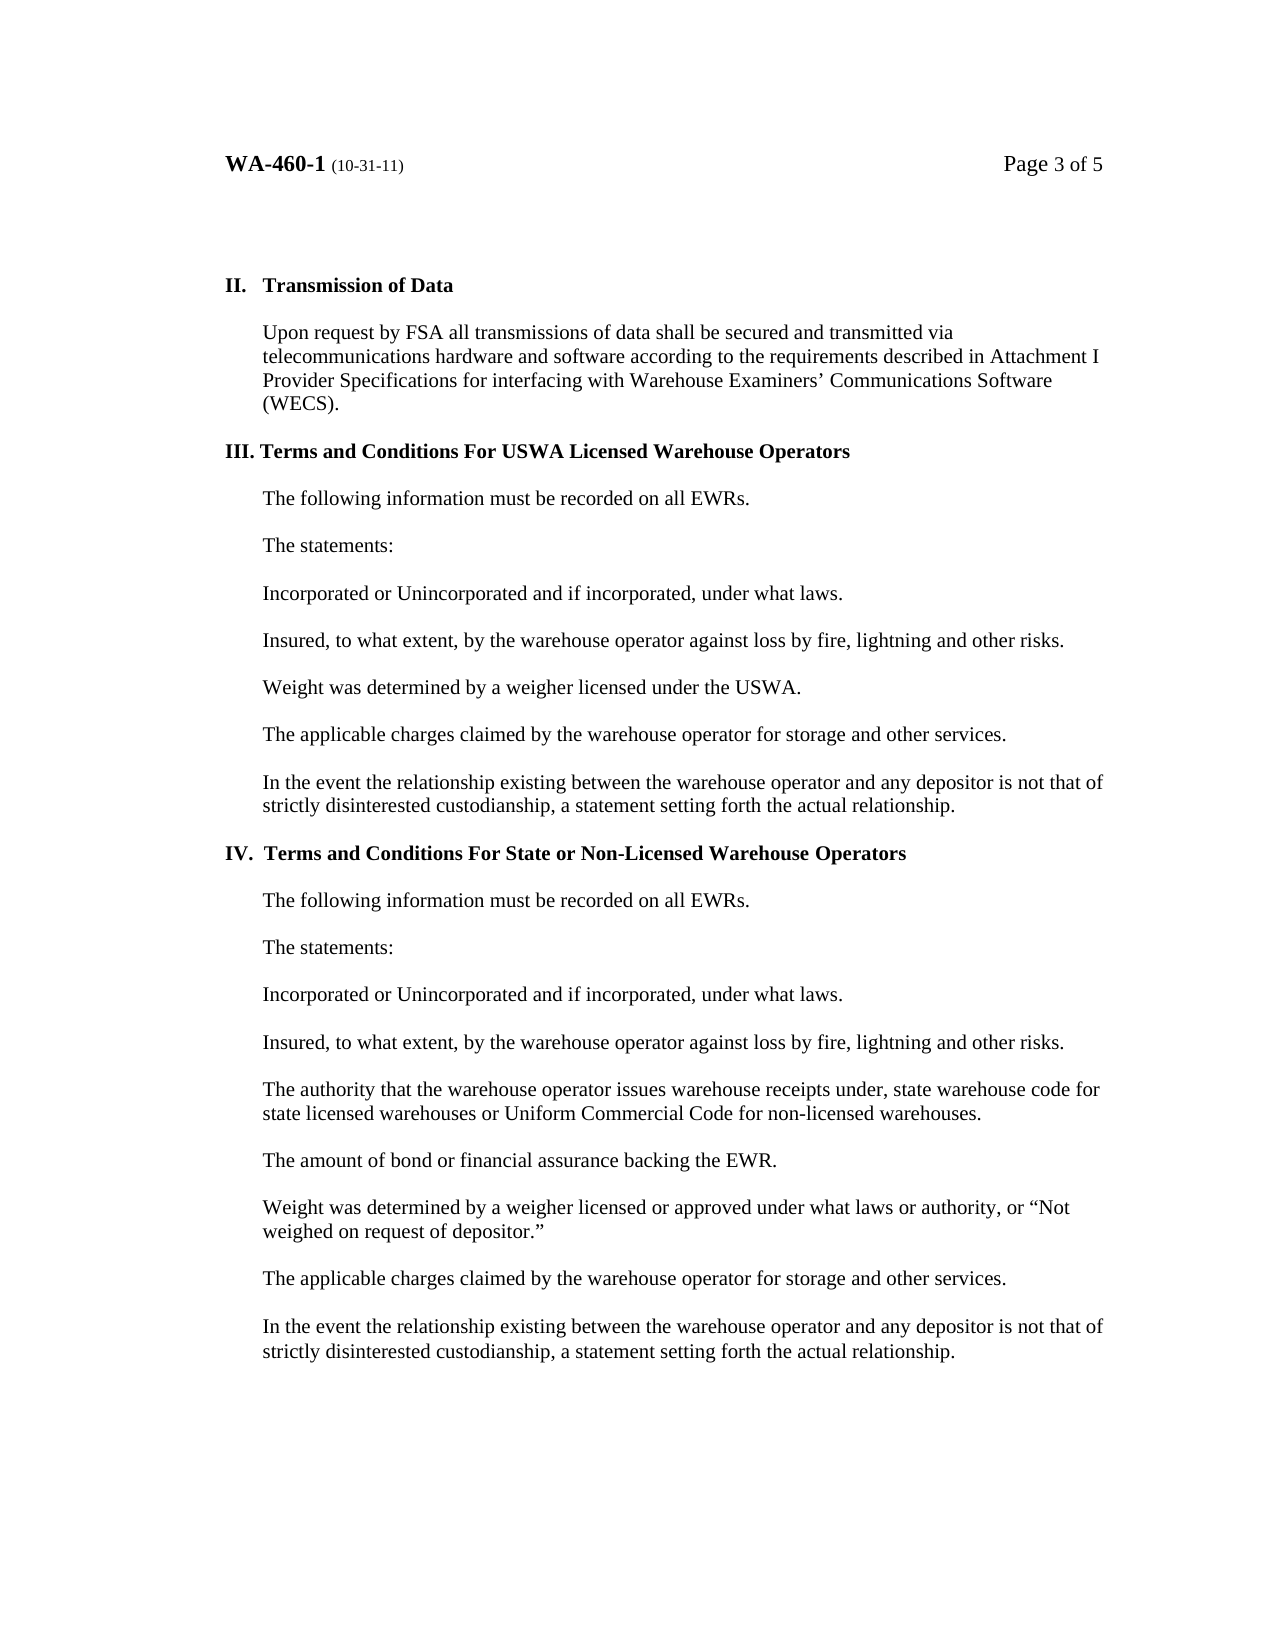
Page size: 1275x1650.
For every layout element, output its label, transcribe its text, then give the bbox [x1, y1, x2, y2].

text The amount of bond or financial assurance backing the EWR. [225, 1148, 1125, 1172]
text Incorporated or Unincorporated and if incorporated, under what laws. [225, 581, 1125, 605]
text The following information must be recorded on all EWRs. [225, 486, 1125, 510]
text IV. Terms and Conditions For State or Non-Licensed Warehouse Operators [225, 841, 1125, 865]
text II. Transmission of Data [225, 274, 1125, 297]
text Upon request by FSA all transmissions of data shall be secured and transmitted via telecommunications hardware and software according to the requirements described in Attachment I Provider Specifications for interfacing with Warehouse Examiners’ Communications Software (WECS). [262, 321, 1125, 416]
text Insured, to what extent, by the warehouse operator against loss by fire, lightning and other risks. [262, 1030, 1125, 1054]
text III. Terms and Conditions For USWA Licensed Warehouse Operators [225, 439, 1125, 463]
text The authority that the warehouse operator issues warehouse receipts under, state warehouse code for state licensed warehouses or Uniform Commercial Code for non-licensed warehouses. [262, 1078, 1125, 1125]
text The applicable charges claimed by the warehouse operator for storage and other services. [225, 1267, 1125, 1290]
text Weight was determined by a weigher licensed under the USWA. [262, 676, 1125, 699]
text The following information must be recorded on all EWRs. [225, 888, 1125, 912]
text Incorporated or Unincorporated and if incorporated, under what laws. [225, 983, 1125, 1007]
text In the event the relationship existing between the warehouse operator and any depositor is not that of strictly disinterested custodianship, a statement setting forth the actual relationship. [262, 1314, 1125, 1363]
text Weight was determined by a weigher licensed or approved under what laws or authority, or “Not weighed on request of depositor.” [262, 1196, 1125, 1243]
text The statements: [225, 936, 1125, 959]
text In the event the relationship existing between the warehouse operator and any depositor is not that of strictly disinterested custodianship, a statement setting forth the actual relationship. [262, 770, 1125, 817]
text The applicable charges claimed by the warehouse operator for storage and other services. [262, 723, 1125, 747]
text The statements: [225, 534, 1125, 557]
text Insured, to what extent, by the warehouse operator against loss by fire, lightning and other risks. [262, 628, 1125, 652]
